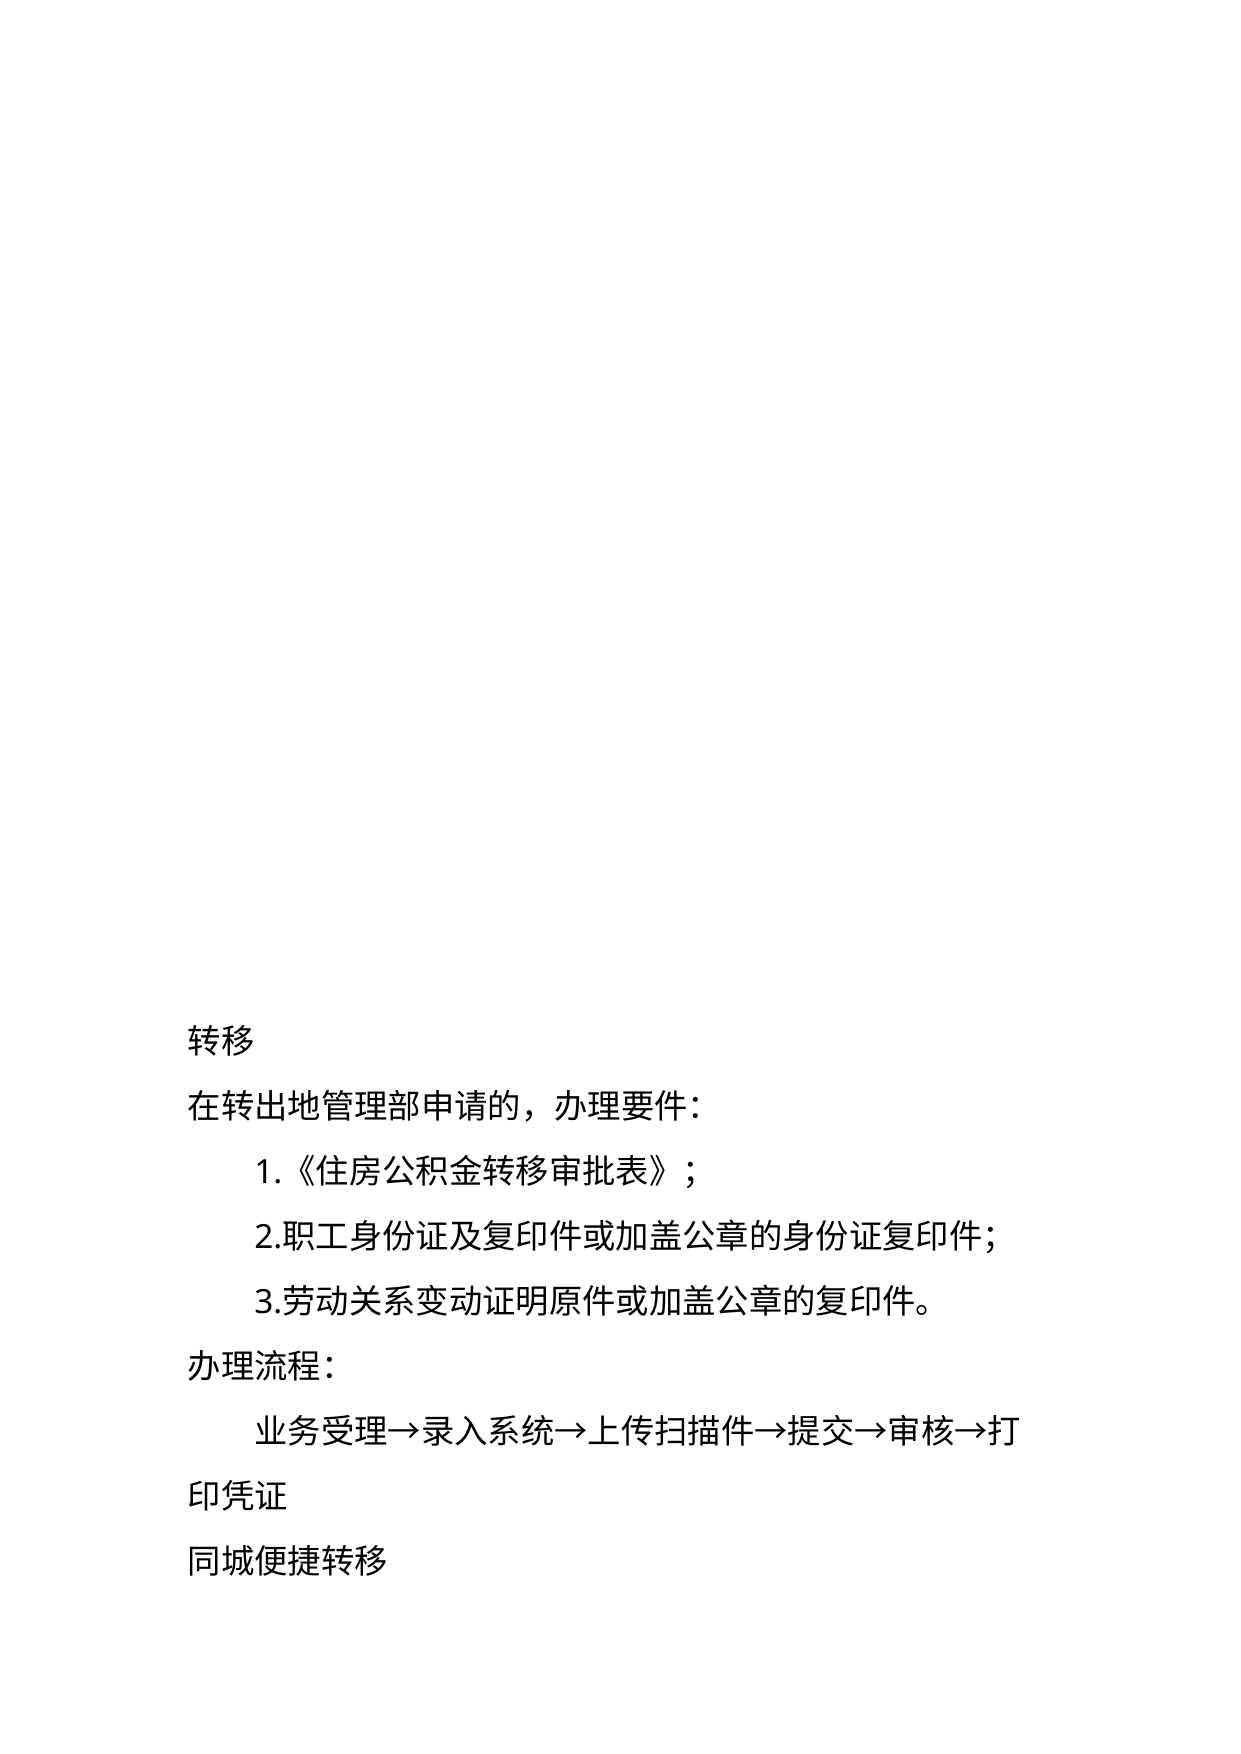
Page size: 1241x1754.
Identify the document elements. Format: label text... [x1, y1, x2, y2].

list 1.《住房公积金转移审批表》； [187, 1137, 1053, 1202]
list 在转出地管理部申请的，办理要件： [187, 1072, 1053, 1137]
list 办理流程： [187, 1332, 1053, 1397]
list 同城便捷转移 [187, 1527, 1053, 1592]
list 3.劳动关系变动证明原件或加盖公章的复印件。 [187, 1267, 1053, 1332]
list 转移 [187, 1007, 1053, 1072]
list 业务受理→录入系统→上传扫描件→提交→审核→打印凭证 [187, 1397, 1053, 1527]
list 2.职工身份证及复印件或加盖公章的身份证复印件； [187, 1202, 1053, 1267]
